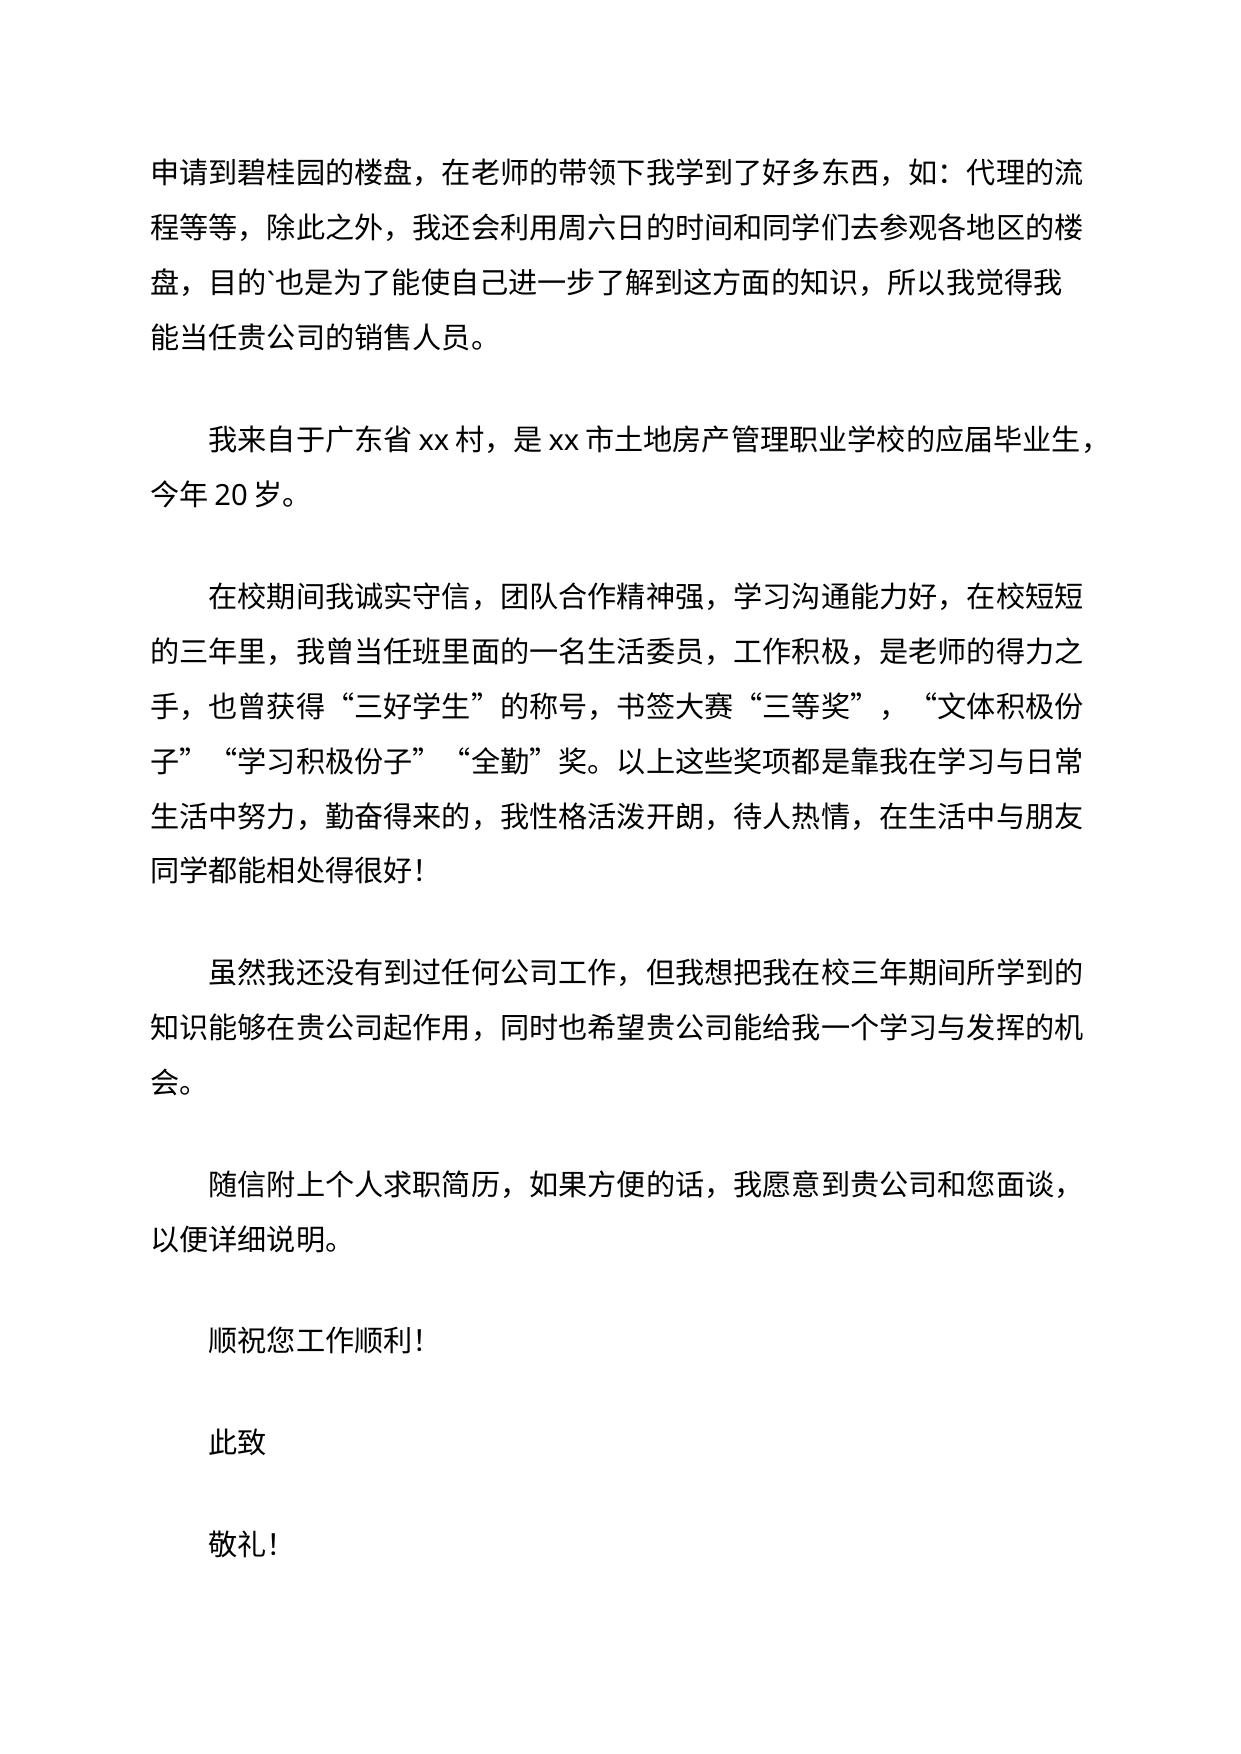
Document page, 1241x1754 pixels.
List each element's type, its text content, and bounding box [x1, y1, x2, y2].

text 随信附上个人求职简历，如果方便的话，我愿意到贵公司和您面谈，以便详细说明。 [150, 1161, 1090, 1258]
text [150, 150, 1090, 357]
text 我来自于广东省xx村，是xx市土地房产管理职业学校的应届毕业生，今年20岁。 [150, 417, 1090, 514]
text 虽然我还没有到过任何公司工作，但我想把我在校三年期间所学到的知识能够在贵公司起作用，同时也希望贵公司能给我一个学习与发挥的机会。 [150, 950, 1090, 1102]
text 此致 [150, 1420, 1090, 1462]
text 敬礼！ [150, 1522, 1090, 1564]
text 顺祝您工作顺利！ [150, 1318, 1090, 1360]
text 在校期间我诚实守信，团队合作精神强，学习沟通能力好，在校短短的三年里，我曾当任班里面的一名生活委员，工作积极，是老师的得力之手，也曾获得“三好学生”的称号，书签大赛“三等奖”，“文体积极份子”“学习积极份子”“全勤”奖。以上这些奖项都是靠我在学习与日常生活中努力，勤奋得来的，我性格活泼开朗，待人热情，在生活中与朋友同学都能相处得很好！ [150, 573, 1090, 890]
